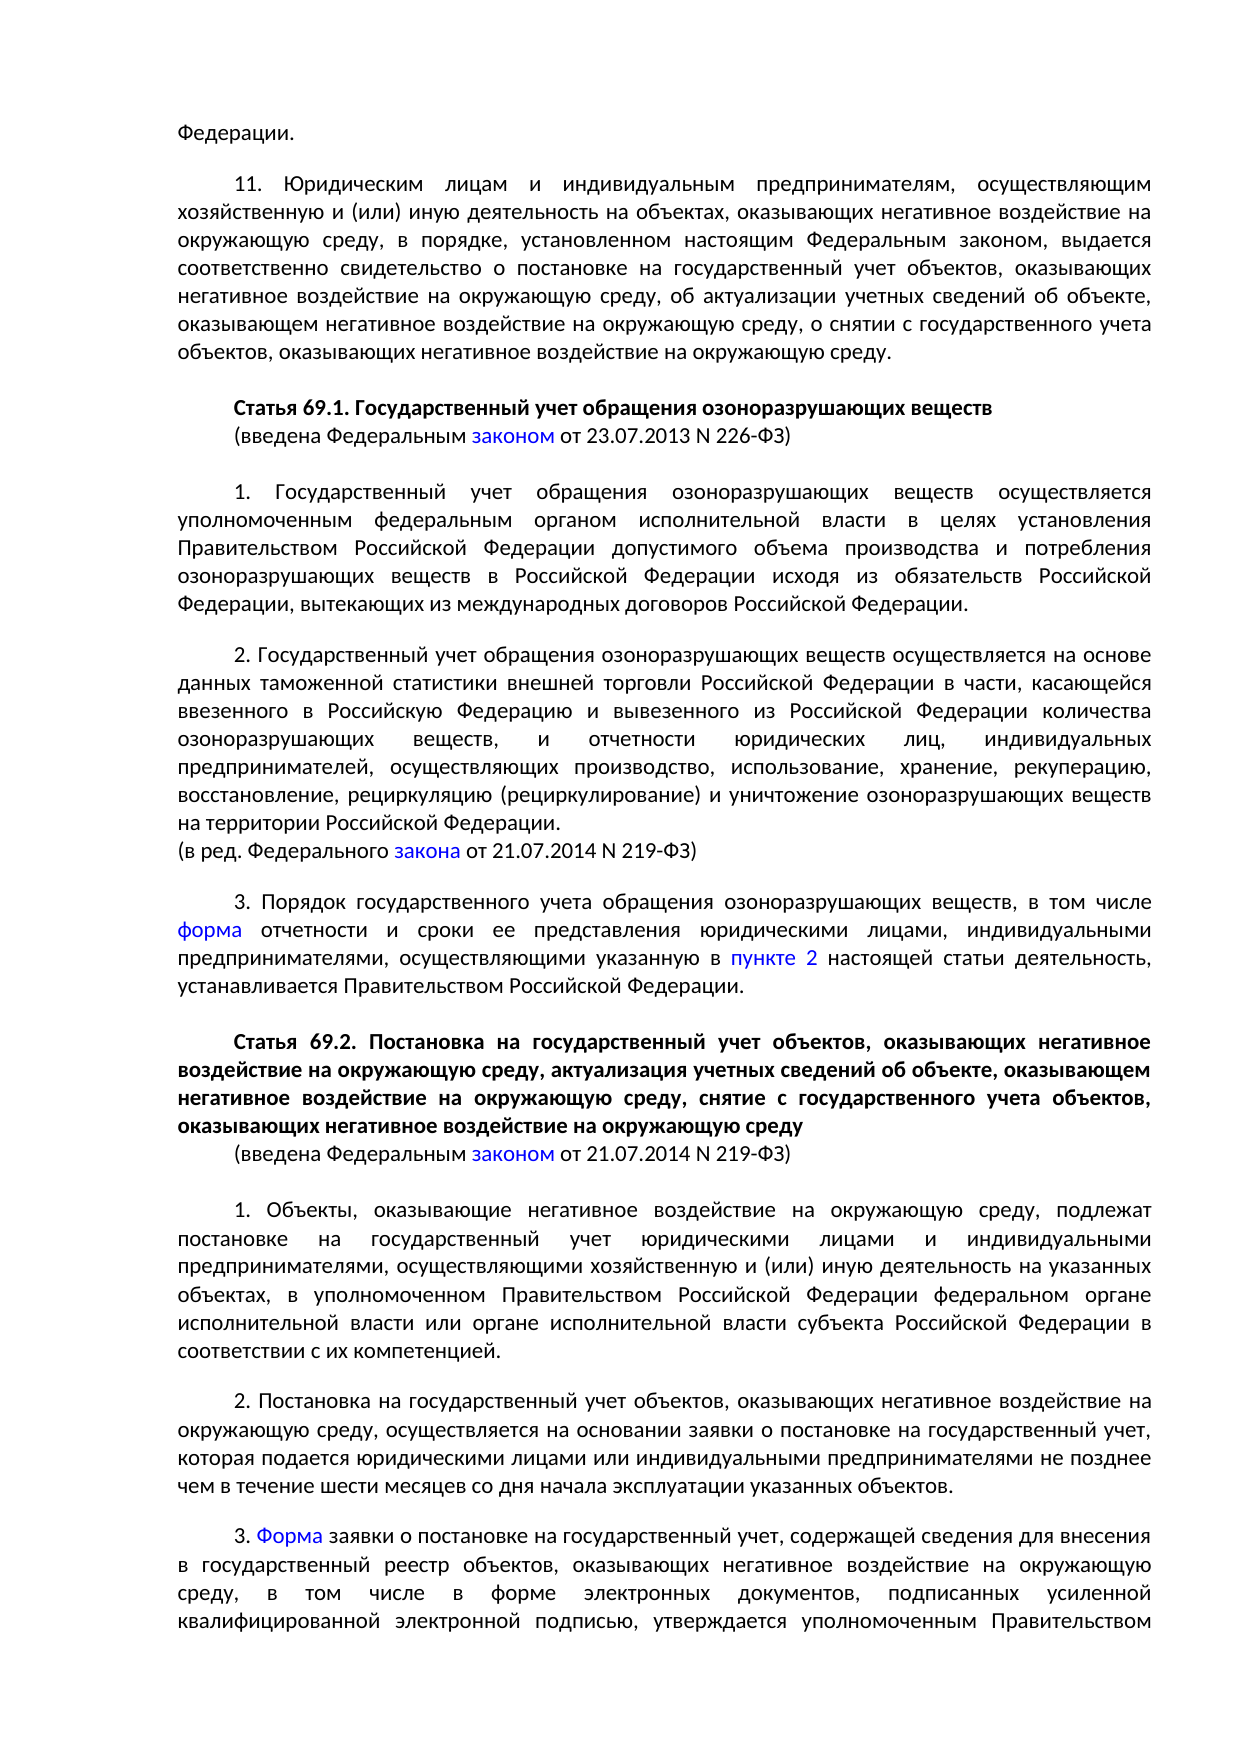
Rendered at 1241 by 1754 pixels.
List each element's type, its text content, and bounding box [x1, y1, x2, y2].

text 1. Государственный учет обращения озоноразрушающих веществ осуществляется уполномоченным федеральным органом исполнительной власти в целях установления Правительством Российской Федерации допустимого объема производства и потребления озоноразрушающих веществ в Российской Федерации исходя из обязательств Российской Федерации, вытекающих из международных договоров Российской Федерации. [177, 477, 1152, 617]
title Статья 69.2. Постановка на государственный учет объектов, оказывающих негативное воздействие на окружающую среду, актуализация учетных сведений об объекте, оказывающем негативное воздействие на окружающую среду, снятие с государственного учета объектов, оказывающих негативное воздействие на окружающую среду [177, 1027, 1152, 1139]
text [177, 118, 1152, 146]
text 11. Юридическим лицам и индивидуальным предпринимателям, осуществляющим хозяйственную и (или) иную деятельность на объектах, оказывающих негативное воздействие на окружающую среду, в порядке, установленном настоящим Федеральным законом, выдается соответственно свидетельство о постановке на государственный учет объектов, оказывающих негативное воздействие на окружающую среду, об актуализации учетных сведений об объекте, оказывающем негативное воздействие на окружающую среду, о снятии с государственного учета объектов, оказывающих негативное воздействие на окружающую среду. [177, 169, 1152, 365]
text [177, 1522, 1152, 1634]
text 2. Постановка на государственный учет объектов, оказывающих негативное воздействие на окружающую среду, осуществляется на основании заявки о постановке на государственный учет, которая подается юридическими лицами или индивидуальными предпринимателями не позднее чем в течение шести месяцев со дня начала эксплуатации указанных объектов. [177, 1387, 1152, 1499]
text (введена Федеральным законом от 23.07.2013 N 226-ФЗ) [177, 421, 1152, 449]
text 3. Порядок государственного учета обращения озоноразрушающих веществ, в том числе форма отчетности и сроки ее представления юридическими лицами, индивидуальными предпринимателями, осуществляющими указанную в пункте 2 настоящей статьи деятельность, устанавливается Правительством Российской Федерации. [177, 887, 1152, 999]
text 1. Объекты, оказывающие негативное воздействие на окружающую среду, подлежат постановке на государственный учет юридическими лицами и индивидуальными предпринимателями, осуществляющими хозяйственную и (или) иную деятельность на указанных объектах, в уполномоченном Правительством Российской Федерации федеральном органе исполнительной власти или органе исполнительной власти субъекта Российской Федерации в соответствии с их компетенцией. [177, 1196, 1152, 1364]
text 2. Государственный учет обращения озоноразрушающих веществ осуществляется на основе данных таможенной статистики внешней торговли Российской Федерации в части, касающейся ввезенного в Российскую Федерацию и вывезенного из Российской Федерации количества озоноразрушающих веществ, и отчетности юридических лиц, индивидуальных предпринимателей, осуществляющих производство, использование, хранение, рекуперацию, восстановление, рециркуляцию (рециркулирование) и уничтожение озоноразрушающих веществ на территории Российской Федерации. [177, 640, 1152, 836]
text (введена Федеральным законом от 21.07.2014 N 219-ФЗ) [177, 1139, 1152, 1168]
title Статья 69.1. Государственный учет обращения озоноразрушающих веществ [177, 393, 1152, 421]
text (в ред. Федерального закона от 21.07.2014 N 219-ФЗ) [177, 836, 1152, 864]
